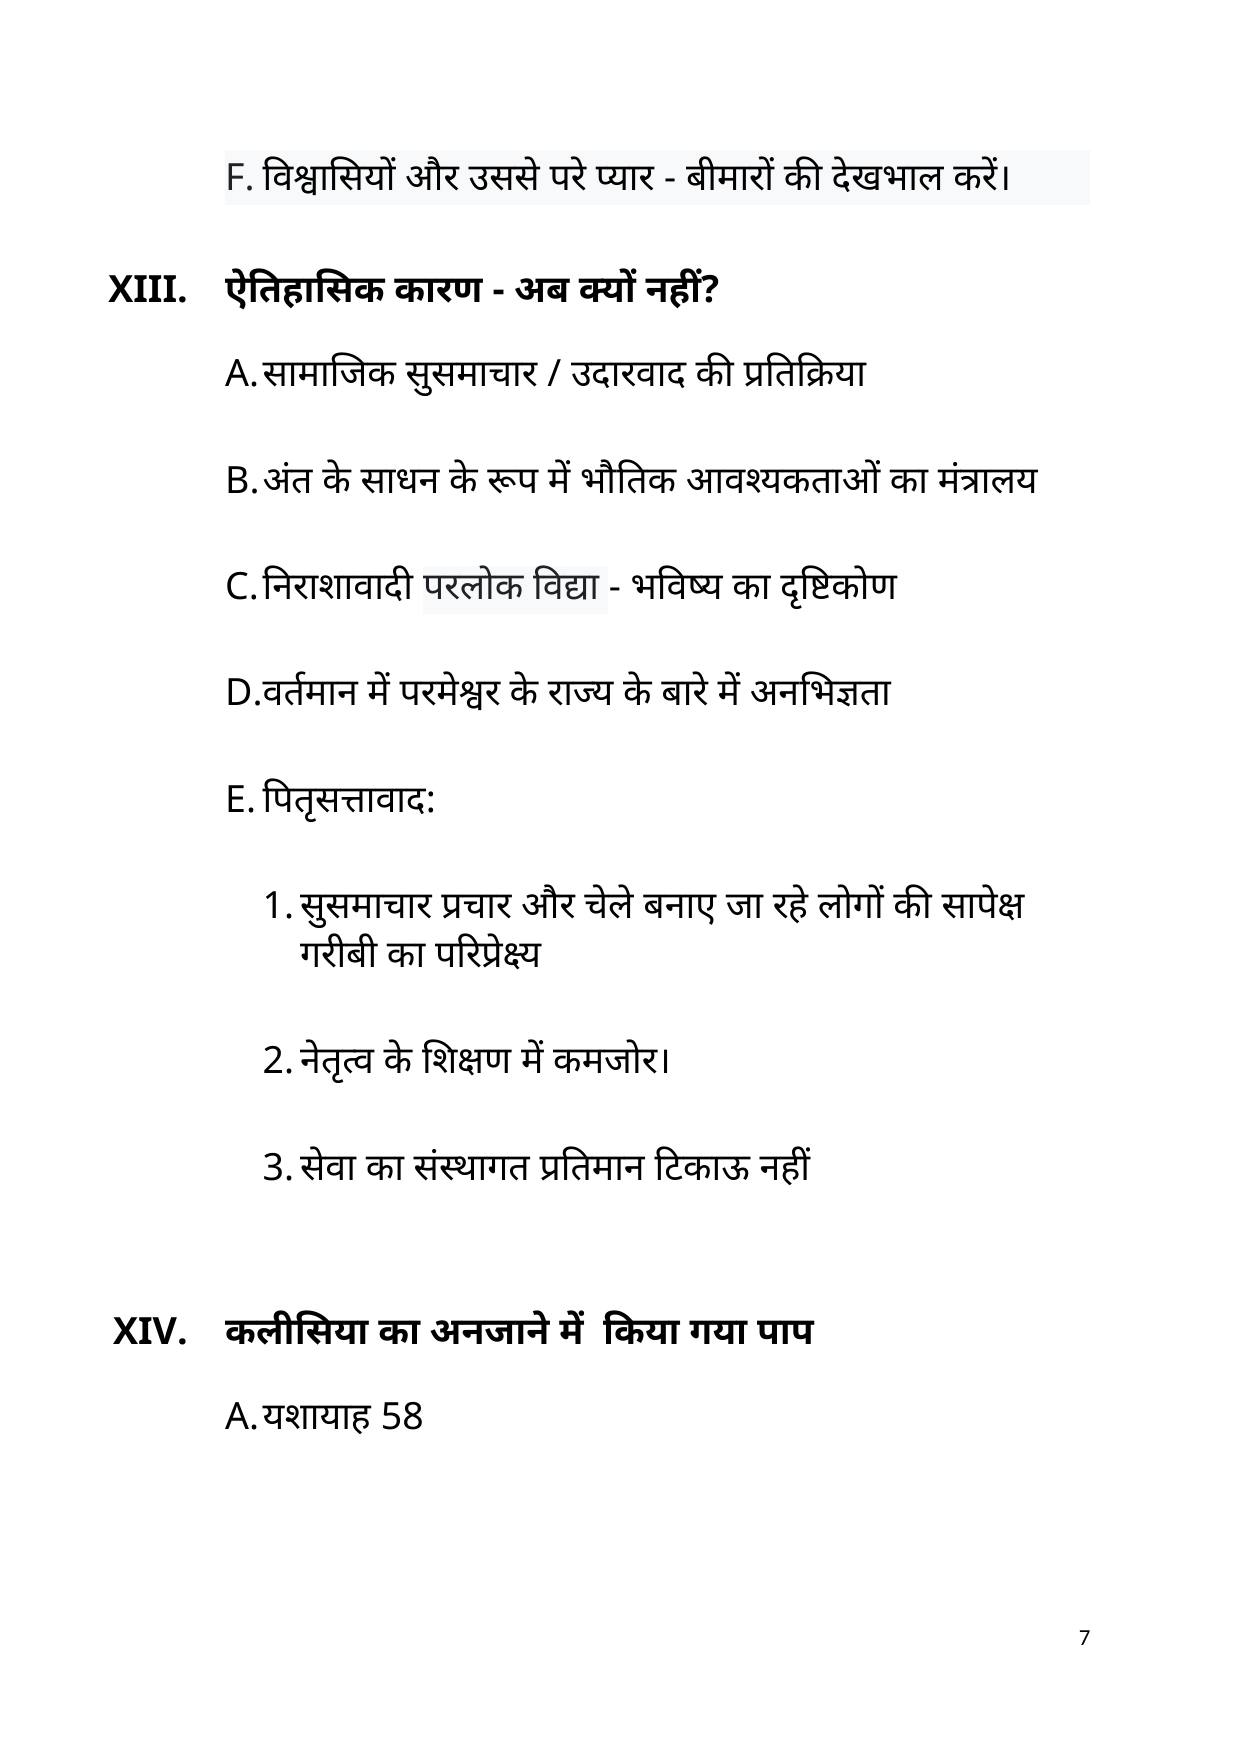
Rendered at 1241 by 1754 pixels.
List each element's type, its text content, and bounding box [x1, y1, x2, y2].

list सुसमाचार प्रचार और चेले बनाए जा रहे लोगों की सापेक्ष गरीबी का परिप्रेक्ष्य [262, 878, 1090, 982]
list कलीसिया का अनजाने में किया गया पाप [187, 1304, 1090, 1360]
list पितृसत्तावाद: [225, 772, 1090, 827]
list सामाजिक सुसमाचार / उदारवाद की प्रतिक्रिया [225, 347, 1090, 402]
list ऐतिहासिक कारण - अब क्यों नहीं? [187, 262, 1090, 317]
list यशायाह 58 [225, 1389, 1090, 1444]
list अंत के साधन के रूप में भौतिक आवश्यकताओं का मंत्रालय [225, 453, 1090, 508]
list विश्वासियों और उससे परे प्यार - बीमारों की देखभाल करें। [225, 150, 1090, 205]
list वर्तमान में परमेश्वर के राज्य के बारे में अनभिज्ञता [225, 666, 1090, 721]
list सेवा का संस्थागत प्रतिमान टिकाऊ नहीं [262, 1140, 1090, 1195]
list नेतृत्व के शिक्षण में कमजोर। [262, 1033, 1090, 1089]
list निराशावादी परलोक विद्या - भविष्य का दृष्टिकोण [225, 559, 1090, 614]
